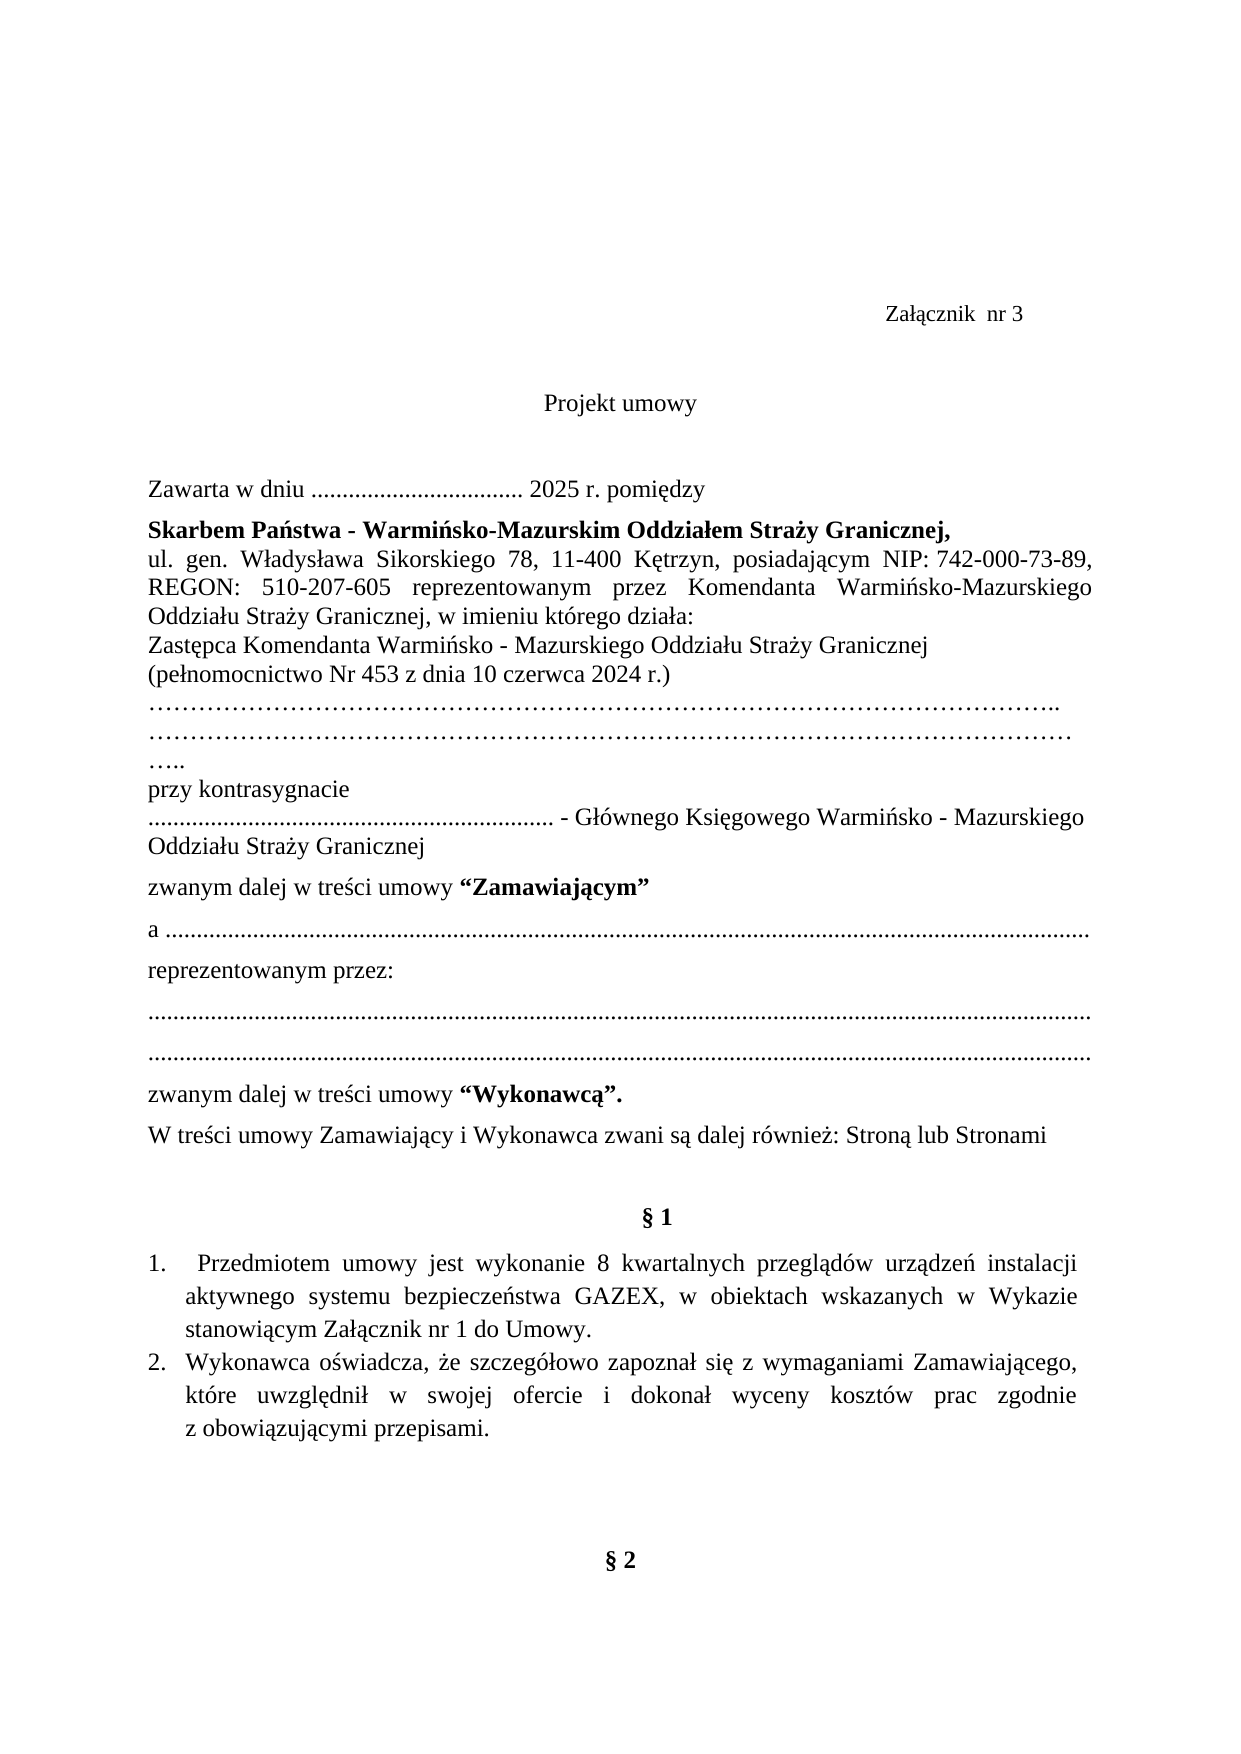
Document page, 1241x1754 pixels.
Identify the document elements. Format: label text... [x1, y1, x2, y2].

text § 2 [148, 1545, 1093, 1574]
text W treści umowy Zamawiający i Wykonawca zwani są dalej również: Stroną lub Stronami [148, 1120, 1093, 1149]
text a .................................................................................................................................................... [148, 914, 1093, 942]
text zwanym dalej w treści umowy “Zamawiającym” [148, 872, 1093, 901]
text ul. gen. Władysława Sikorskiego 78, 11-400 Kętrzyn, posiadającym NIP: 742-000-73-89, REGON: 510-207-605 reprezentowanym przez Komendanta Warmińsko-Mazurskiego Oddziału Straży Granicznej, w imieniu którego działa: [148, 544, 1093, 630]
text Projekt umowy [148, 388, 1093, 417]
text § 1 [148, 1202, 1093, 1231]
text Zastępca Komendanta Warmińsko - Mazurskiego Oddziału Straży Granicznej (pełnomocnictwo Nr 453 z dnia 10 czerwca 2024 r.) [148, 630, 1093, 687]
text ………………………………………………………………………………………………..…………………………………………………………………………………………………….. [148, 687, 1093, 774]
text reprezentowanym przez: [148, 955, 1093, 984]
text ....................................................................................................................................................... [148, 1037, 1093, 1066]
text ................................................................. - Głównego Księgowego Warmińsko - Mazurskiego Oddziału Straży Granicznej [148, 802, 1093, 860]
text Skarbem Państwa - Warmińsko-Mazurskim Oddziałem Straży Granicznej, [148, 515, 1093, 544]
list Przedmiotem umowy jest wykonanie 8 kwartalnych przeglądów urządzeń instalacji aktywnego systemu bezpieczeństwa GAZEX, w obiektach wskazanych w Wykazie stanowiącym Załącznik nr 1 do Umowy. [148, 1248, 1078, 1343]
text Załącznik nr 3 [885, 300, 1093, 326]
text zwanym dalej w treści umowy “Wykonawcą”. [148, 1079, 1093, 1107]
text ....................................................................................................................................................... [148, 996, 1093, 1025]
text przy kontrasygnacie [148, 774, 1093, 802]
list Wykonawca oświadcza, że szczegółowo zapoznał się z wymaganiami Zamawiającego, które uwzględnił w swojej ofercie i dokonał wyceny kosztów prac zgodnie z obowiązującymi przepisami. [148, 1347, 1078, 1442]
text Zawarta w dniu .................................. 2025 r. pomiędzy [148, 474, 1093, 502]
